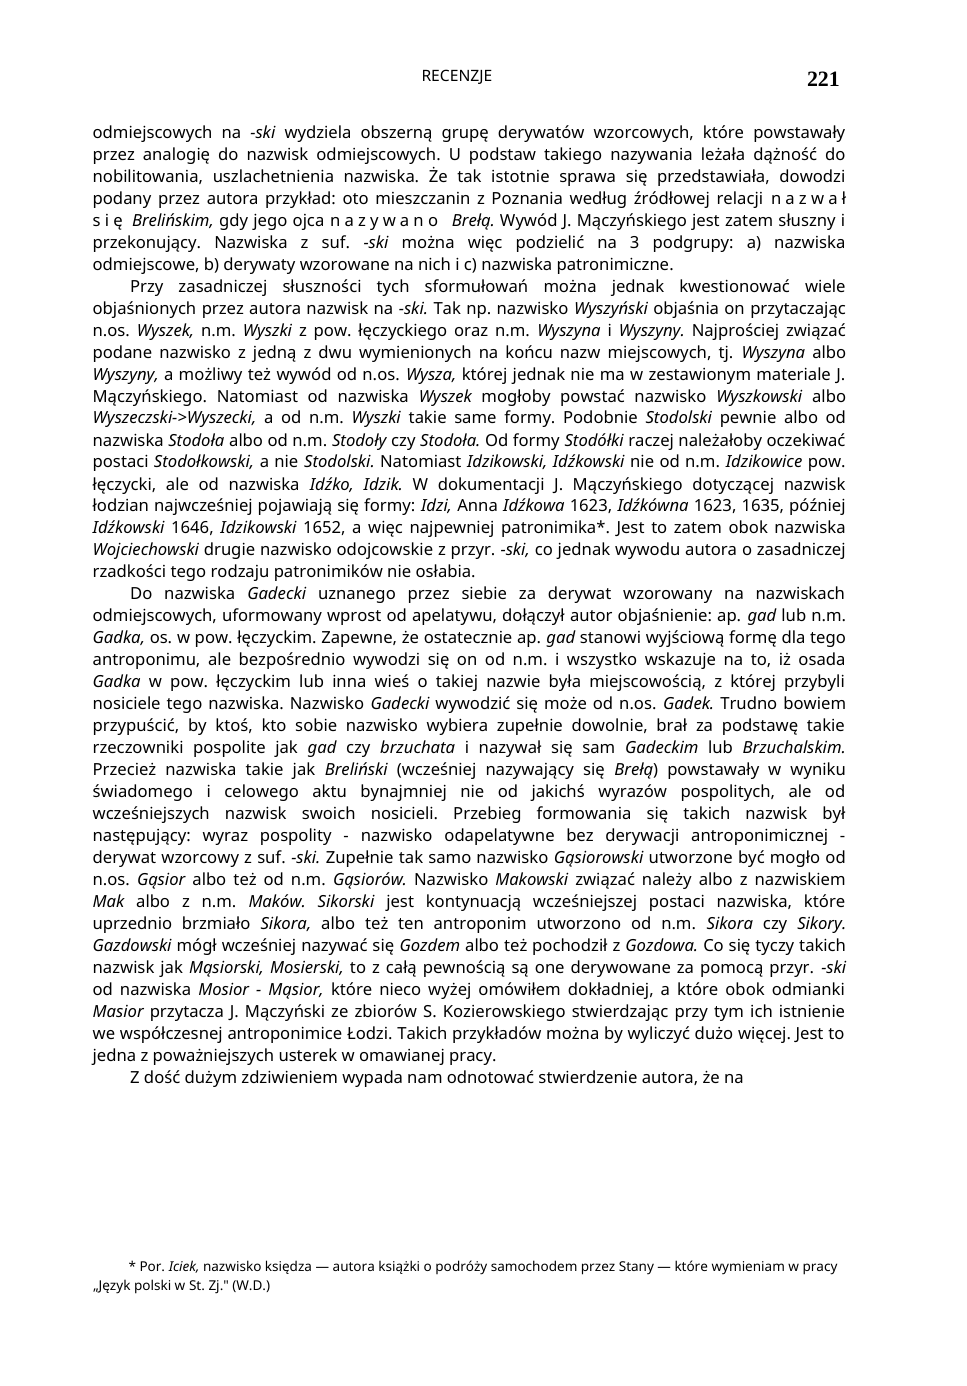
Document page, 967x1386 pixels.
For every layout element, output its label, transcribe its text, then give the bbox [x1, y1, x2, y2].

text 221 [807, 69, 840, 91]
text Z dość dużym zdziwieniem wypada nam odnotować stwierdzenie autora, że na [92, 1066, 846, 1088]
text odmiejscowych na -ski wydziela obszerną grupę derywatów wzorcowych, które powstawały przez analogię do nazwisk odmiejscowych. U podstaw takiego nazywania leżała dążność do nobilitowania, uszlachetnienia nazwiska. Że tak istotnie sprawa się przedstawiała, dowodzi podany przez autora przykład: oto mieszczanin z Poznania według źródłowej relacji nazwał się Brelińskim, gdy jego ojca nazywano Brełą. Wywód J. Mączyńskiego jest zatem słuszny i przekonujący. Nazwiska z suf. -ski można więc podzielić na 3 podgrupy: a) nazwiska odmiejscowe, b) derywaty wzorowane na nich i c) nazwiska patronimiczne. [92, 121, 846, 274]
text * Por. Iciek, nazwisko księdza — autora książki o podróży samochodem przez Stany — które wymieniam w pracy „Język polski w St. Zj." (W.D.) [93, 1257, 843, 1293]
text Przy zasadniczej słuszności tych sformułowań można jednak kwestionować wiele objaśnionych przez autora nazwisk na -ski. Tak np. nazwisko Wyszyński objaśnia on przytaczając n.os. Wyszek, n.m. Wyszki z pow. łęczyckiego oraz n.m. Wyszyna i Wyszyny. Najprościej związać podane nazwisko z jedną z dwu wymienionych na końcu nazw miejscowych, tj. Wyszyna albo Wyszyny, a możliwy też wywód od n.os. Wysza, której jednak nie ma w zestawionym materiale J. Mączyńskiego. Natomiast od nazwiska Wyszek mogłoby powstać nazwisko Wyszkowski albo Wyszeczski->Wyszecki, a od n.m. Wyszki takie same formy. Podobnie Stodolski pewnie albo od nazwiska Stodoła albo od n.m. Stodoły czy Stodoła. Od formy Stodółki raczej należałoby oczekiwać postaci Stodołkowski, a nie Stodolski. Natomiast Idzikowski, Idźkowski nie od n.m. Idzikowice pow. łęczycki, ale od nazwiska Idźko, Idzik. W dokumentacji J. Mączyńskiego dotyczącej nazwisk łodzian najwcześniej pojawiają się formy: Idzi, Anna Idźkowa 1623, Idźkówna 1623, 1635, później Idźkowski 1646, Idzikowski 1652, a więc najpewniej patronimika*. Jest to zatem obok nazwiska Wojciechowski drugie nazwisko odojcowskie z przyr. -ski, co jednak wywodu autora o zasadniczej rzadkości tego rodzaju patronimików nie osłabia. [92, 274, 846, 582]
text RECENZJE [421, 69, 492, 85]
text Do nazwiska Gadecki uznanego przez siebie za derywat wzorowany na nazwiskach odmiejscowych, uformowany wprost od apelatywu, dołączył autor objaśnienie: ap. gad lub n.m. Gadka, os. w pow. łęczyckim. Zapewne, że ostatecznie ap. gad stanowi wyjściową formę dla tego antroponimu, ale bezpośrednio wywodzi się on od n.m. i wszystko wskazuje na to, iż osada Gadka w pow. łęczyckim lub inna wieś o takiej nazwie była miejscowością, z której przybyli nosiciele tego nazwiska. Nazwisko Gadecki wywodzić się może od n.os. Gadek. Trudno bowiem przypuścić, by ktoś, kto sobie nazwisko wybiera zupełnie dowolnie, brał za podstawę takie rzeczowniki pospolite jak gad czy brzuchata i nazywał się sam Gadeckim lub Brzuchalskim. Przecież nazwiska takie jak Breliński (wcześniej nazywający się Brełą) powstawały w wyniku świadomego i celowego aktu bynajmniej nie od jakichś wyrazów pospolitych, ale od wcześniejszych nazwisk swoich nosicieli. Przebieg formowania się takich nazwisk był następujący: wyraz pospolity - nazwisko odapelatywne bez derywacji antroponimicznej - derywat wzorcowy z suf. -ski. Zupełnie tak samo nazwisko Gąsiorowski utworzone być mogło od n.os. Gąsior albo też od n.m. Gąsiorów. Nazwisko Makowski związać należy albo z nazwiskiem Mak albo z n.m. Maków. Sikorski jest kontynuacją wcześniejszej postaci nazwiska, które uprzednio brzmiało Sikora, albo też ten antroponim utworzono od n.m. Sikora czy Sikory. Gazdowski mógł wcześniej nazywać się Gozdem albo też pochodził z Gozdowa. Co się tyczy takich nazwisk jak Mąsiorski, Mosierski, to z całą pewnością są one derywowane za pomocą przyr. -ski od nazwiska Mosior - Mąsior, które nieco wyżej omówiłem dokładniej, a które obok odmianki Masior przytacza J. Mączyński ze zbiorów S. Kozierowskiego stwierdzając przy tym ich istnienie we współczesnej antroponimice Łodzi. Takich przykładów można by wyliczyć dużo więcej. Jest to jedna z poważniejszych usterek w omawianej pracy. [92, 582, 846, 1066]
